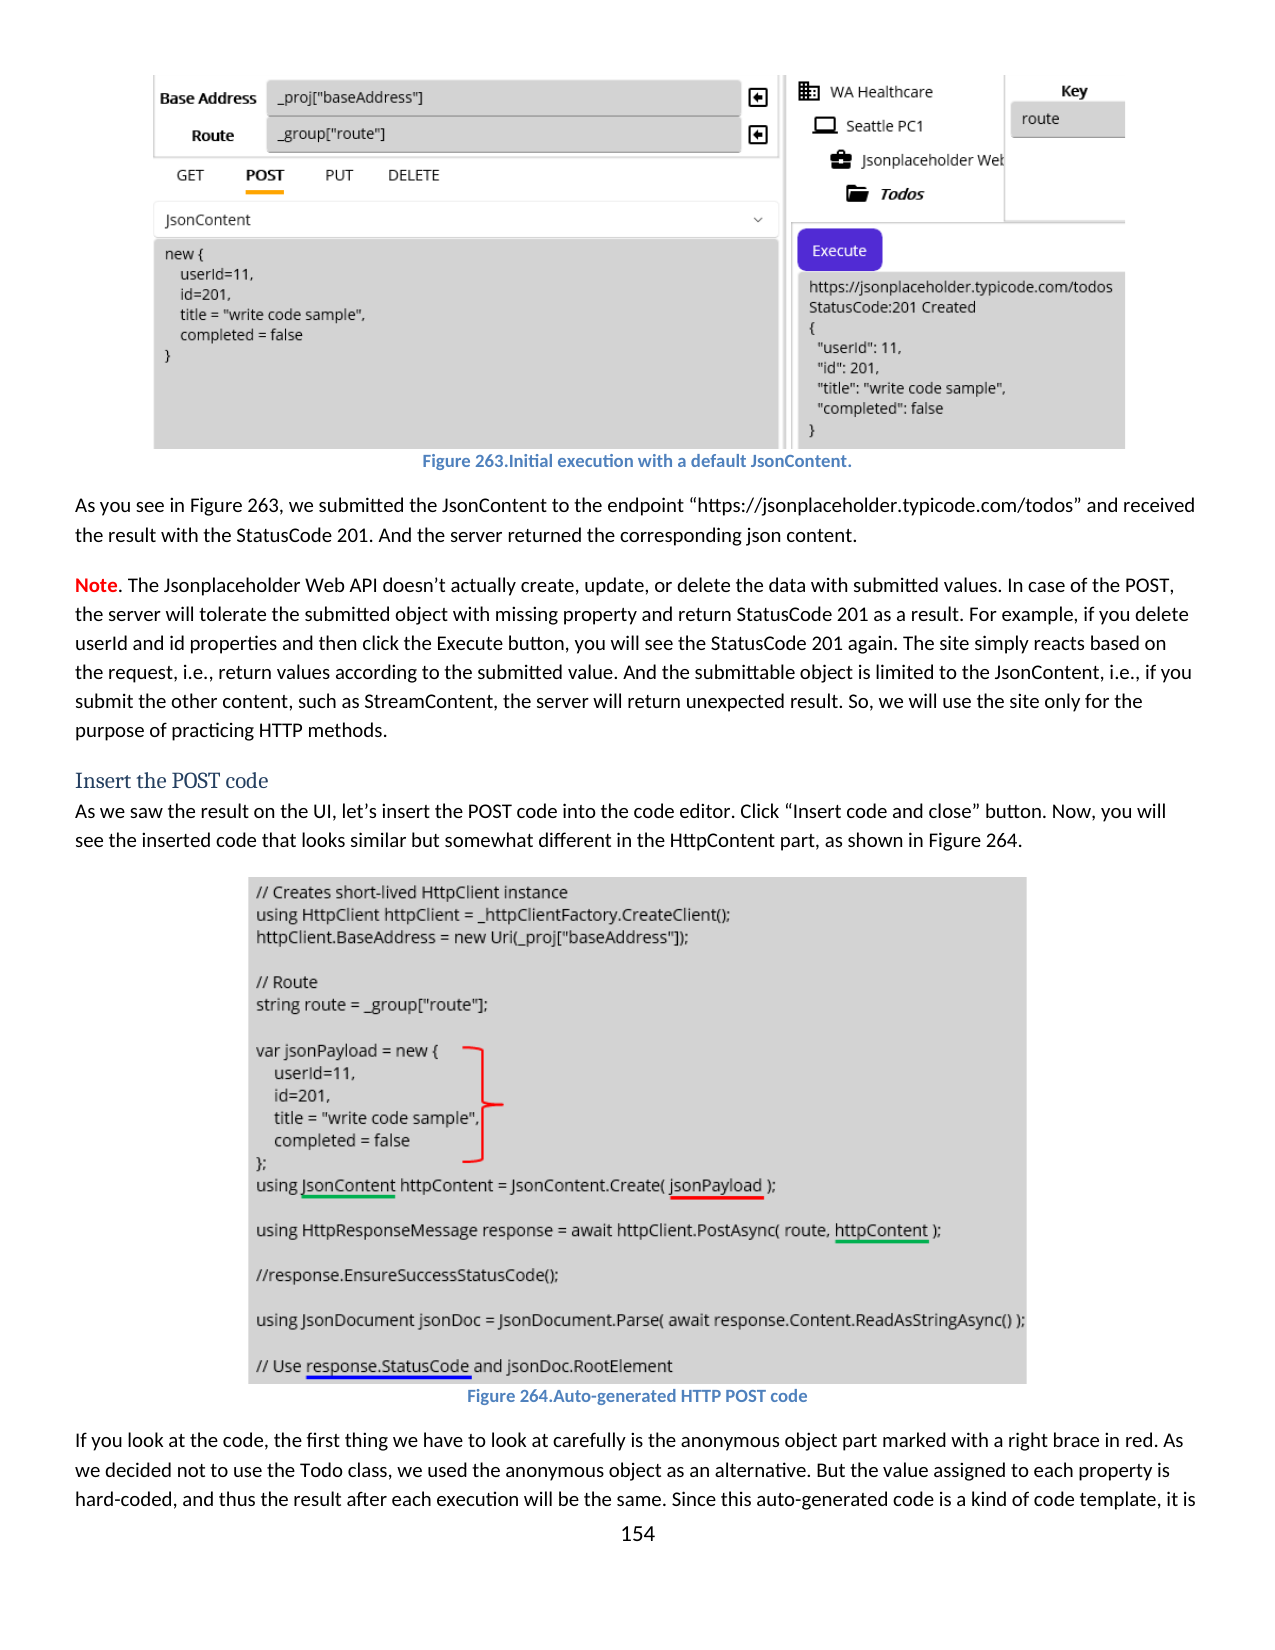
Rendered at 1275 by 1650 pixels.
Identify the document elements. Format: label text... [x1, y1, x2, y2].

picture [248, 877, 1027, 1384]
text As you see in Figure 263, we submitted the JsonContent to the endpoint “https://jsonplaceholder.typicode.com/todos” and received the result with the StatusCode 201. And the server returned the corresponding json content. [75, 493, 1200, 547]
text As we saw the result on the UI, let’s insert the POST code into the code editor. Click “Insert code and close” button. Now, you will see the inserted code that looks similar but somewhat different in the HttpContent part, as shown in Figure 264. [75, 798, 1200, 852]
text Note. The Jsonplaceholder Web API doesn’t actually create, update, or delete the data with submitted values. In case of the POST, the server will tolerate the submitted object with missing property and return StatusCode 201 as a result. For example, if you delete userId and id properties and then click the Execute button, you will see the StatusCode 201 again. The site simply reacts based on the request, i.e., return values according to the submitted value. And the submittable object is limited to the JsonContent, i.e., if you submit the other content, such as StreamContent, the server will return unexpected result. So, we will use the site only for the purpose of practicing HTTP methods. [75, 572, 1200, 743]
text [75, 1428, 1200, 1511]
subtitle Insert the POST code [75, 768, 1200, 794]
picture [150, 75, 1125, 449]
